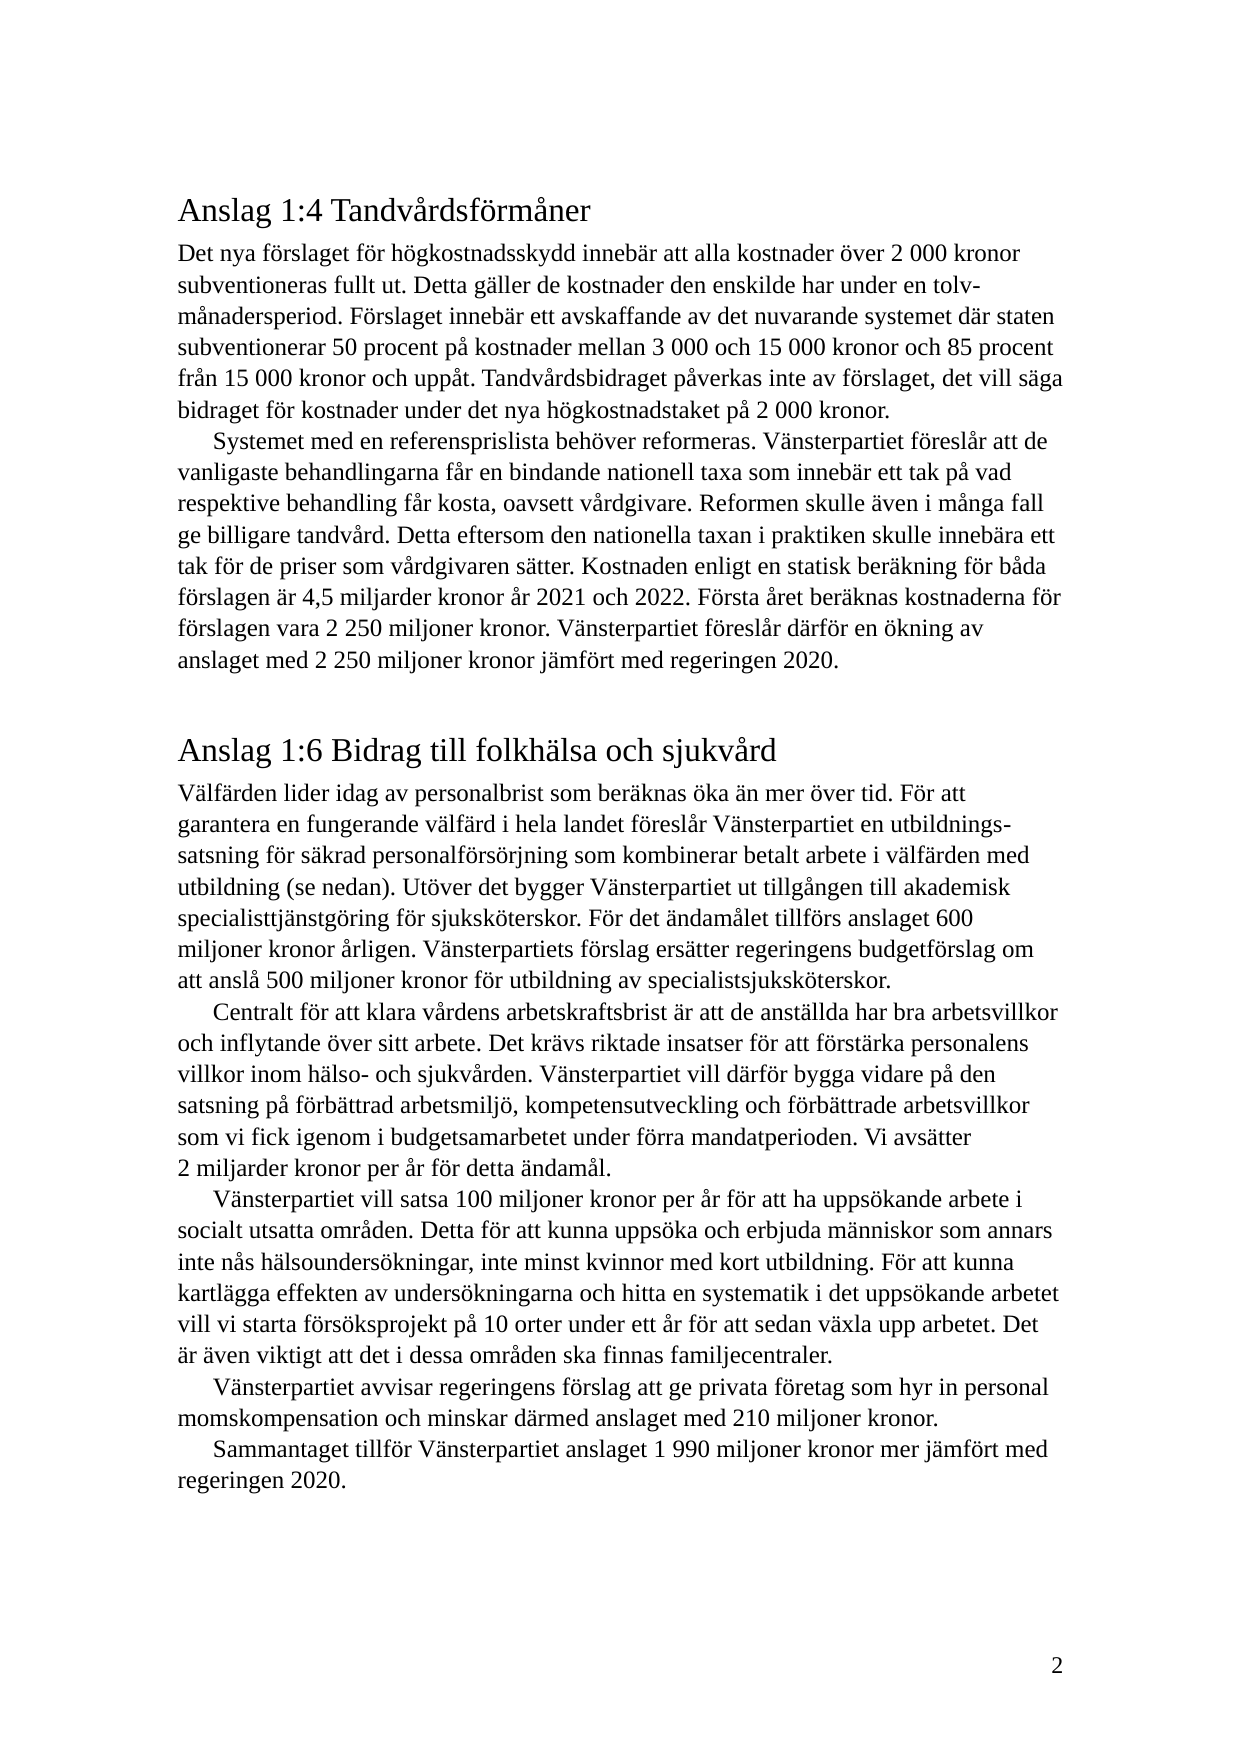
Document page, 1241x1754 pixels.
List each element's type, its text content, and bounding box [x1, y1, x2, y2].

text Det nya förslaget för högkostnadsskydd innebär att alla kostnader över 2 000 kronor subventioneras fullt ut. Detta gäller de kostnader den enskilde har under en tolvmånadersperiod. Förslaget innebär ett avskaffande av det nuvarande systemet där staten subventionerar 50 procent på kostnader mellan 3 000 och 15 000 kronor och 85 procent från 15 000 kronor och uppåt. Tandvårdsbidraget påverkas inte av förslaget, det vill säga bidraget för kostnader under det nya högkostnadstaket på 2 000 kronor. [177, 236, 1063, 423]
text Anslag 1:6 Bidrag till folkhälsa och sjukvård [177, 736, 1063, 767]
text Centralt för att klara vårdens arbetskraftsbrist är att de anställda har bra arbetsvillkor och inflytande över sitt arbete. Det krävs riktade insatser för att förstärka personalens villkor inom hälso- och sjukvården. Vänsterpartiet vill därför bygga vidare på den satsning på förbättrad arbetsmiljö, kompetensutveckling och förbättrade arbetsvillkor som vi fick igenom i budgetsamarbetet under förra mandatperioden. Vi avsätter 2 miljarder kronor per år för detta ändamål. [177, 994, 1063, 1182]
text Sammantaget tillför Vänsterpartiet anslaget 1 990 miljoner kronor mer jämfört med regeringen 2020. [177, 1432, 1063, 1494]
text Anslag 1:4 Tandvårdsförmåner [177, 196, 1063, 228]
text Systemet med en referensprislista behöver reformeras. Vänsterpartiet föreslår att de vanligaste behandlingarna får en bindande nationell taxa som innebär ett tak på vad respektive behandling får kosta, oavsett vårdgivare. Reformen skulle även i många fall ge billigare tandvård. Detta eftersom den nationella taxan i praktiken skulle innebära ett tak för de priser som vårdgivaren sätter. Kostnaden enligt en statisk beräkning för båda förslagen är 4,5 miljarder kronor år 2021 och 2022. Första året beräknas kostnaderna för förslagen vara 2 250 miljoner kronor. Vänsterpartiet föreslår därför en ökning av anslaget med 2 250 miljoner kronor jämfört med regeringen 2020. [177, 423, 1063, 673]
text Vänsterpartiet vill satsa 100 miljoner kronor per år för att ha uppsökande arbete i socialt utsatta områden. Detta för att kunna uppsöka och erbjuda människor som annars inte nås hälsoundersökningar, inte minst kvinnor med kort utbildning. För att kunna kartlägga effekten av undersökningarna och hitta en systematik i det uppsökande arbetet vill vi starta försöksprojekt på 10 orter under ett år för att sedan växla upp arbetet. Det är även viktigt att det i dessa områden ska finnas familjecentraler. [177, 1182, 1063, 1369]
text Välfärden lider idag av personalbrist som beräknas öka än mer över tid. För att garantera en fungerande välfärd i hela landet föreslår Vänsterpartiet en utbildningssatsning för säkrad personalförsörjning som kombinerar betalt arbete i välfärden med utbildning (se nedan). Utöver det bygger Vänsterpartiet ut tillgången till akademisk specialisttjänstgöring för sjuksköterskor. För det ändamålet tillförs anslaget 600 miljoner kronor årligen. Vänsterpartiets förslag ersätter regeringens budgetförslag om att anslå 500 miljoner kronor för utbildning av specialistsjuksköterskor. [177, 776, 1063, 994]
text Vänsterpartiet avvisar regeringens förslag att ge privata företag som hyr in personal momskompensation och minskar därmed anslaget med 210 miljoner kronor. [177, 1369, 1063, 1432]
